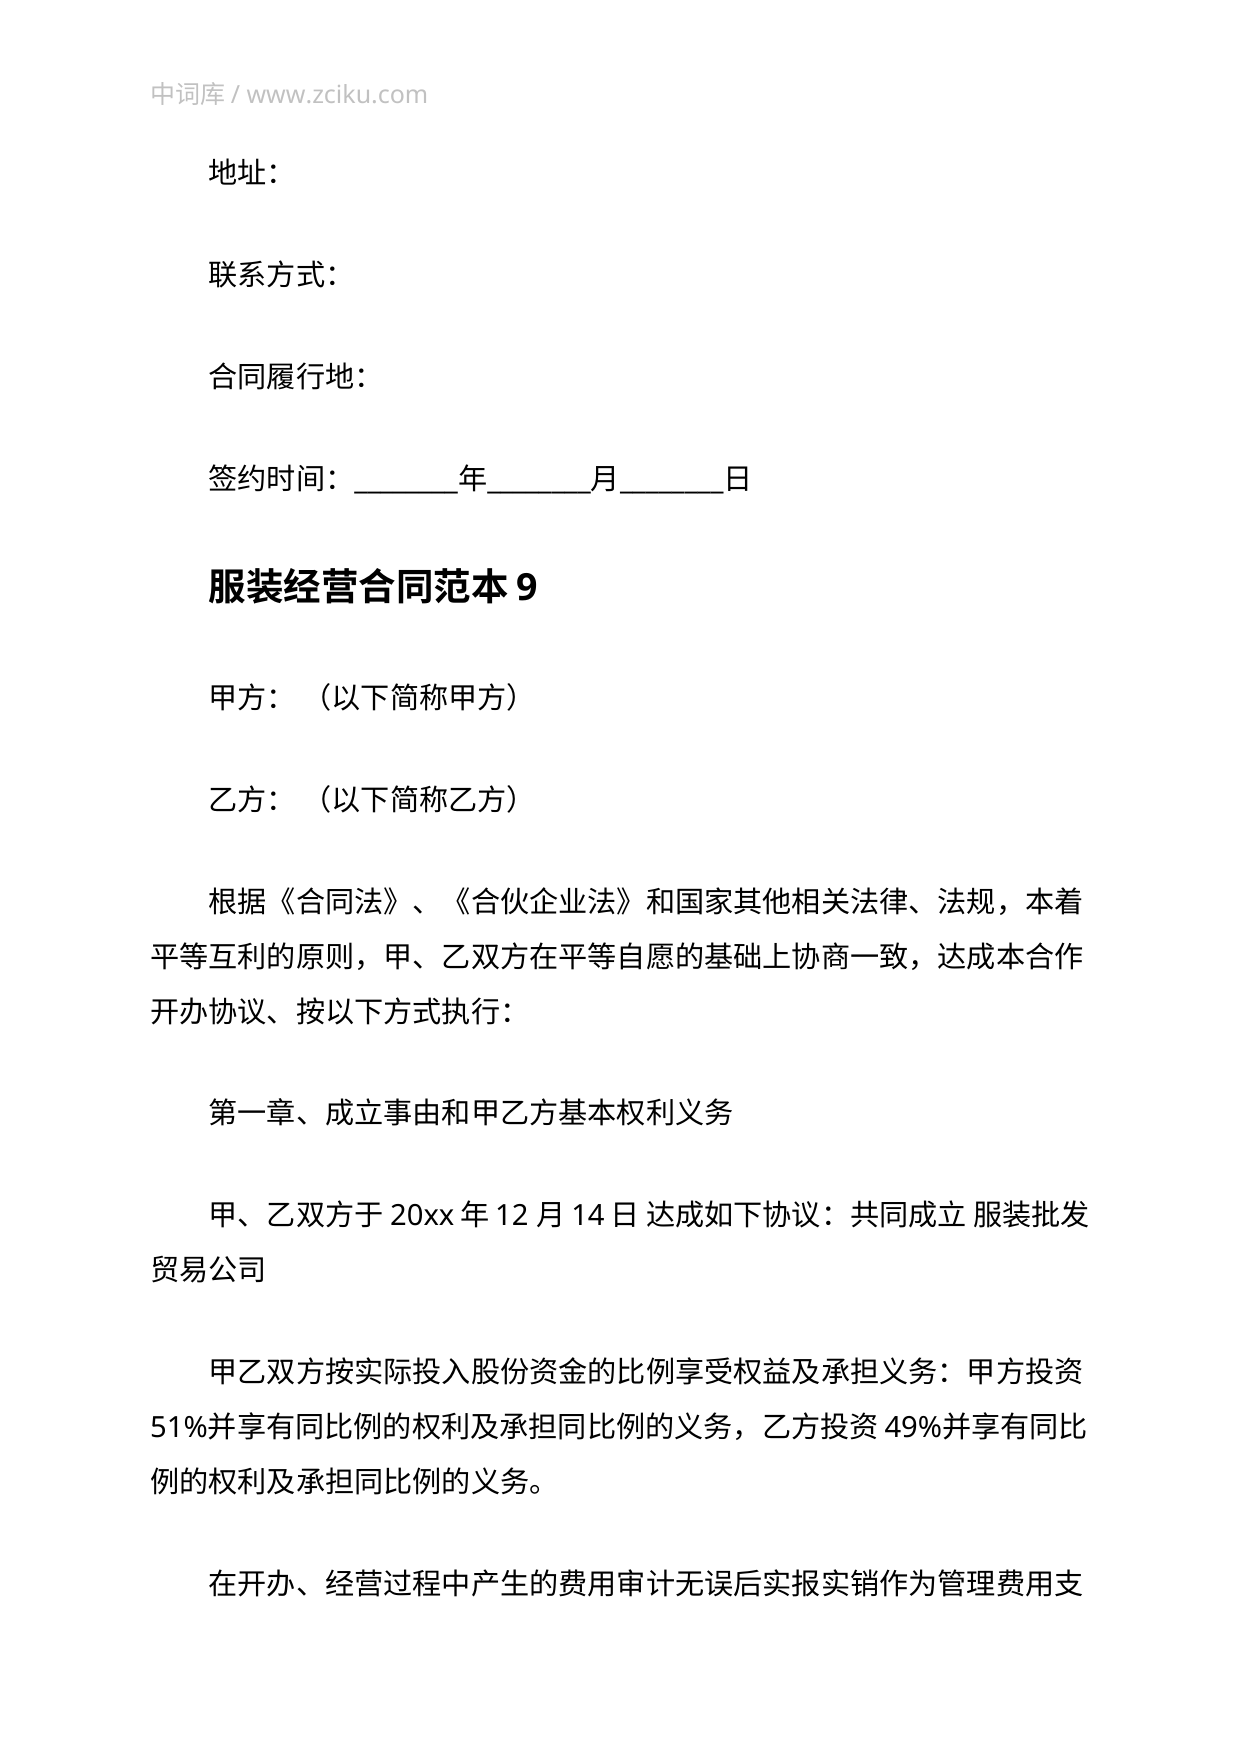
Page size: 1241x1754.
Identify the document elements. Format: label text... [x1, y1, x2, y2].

text 服装经营合同范本9 [150, 557, 1090, 612]
text 根据《合同法》、《合伙企业法》和国家其他相关法律、法规，本着平等互利的原则，甲、乙双方在平等自愿的基础上协商一致，达成本合作开办协议、按以下方式执行： [150, 878, 1090, 1031]
text 签约时间：________年________月________日 [150, 455, 1090, 498]
text 联系方式： [150, 252, 1090, 294]
text 甲、乙双方于 20xx年12 月14日 达成如下协议：共同成立 服装批发贸易公司 [150, 1192, 1090, 1289]
text 甲乙双方按实际投入股份资金的比例享受权益及承担义务：甲方投资51%并享有同比例的权利及承担同比例的义务，乙方投资49%并享有同比例的权利及承担同比例的义务。 [150, 1348, 1090, 1501]
text 合同履行地： [150, 353, 1090, 396]
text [150, 1560, 1090, 1602]
text 甲方： （以下简称甲方） [150, 675, 1090, 717]
text 乙方： （以下简称乙方） [150, 777, 1090, 819]
text 第一章、成立事由和甲乙方基本权利义务 [150, 1090, 1090, 1132]
text 地址： [150, 150, 1090, 192]
